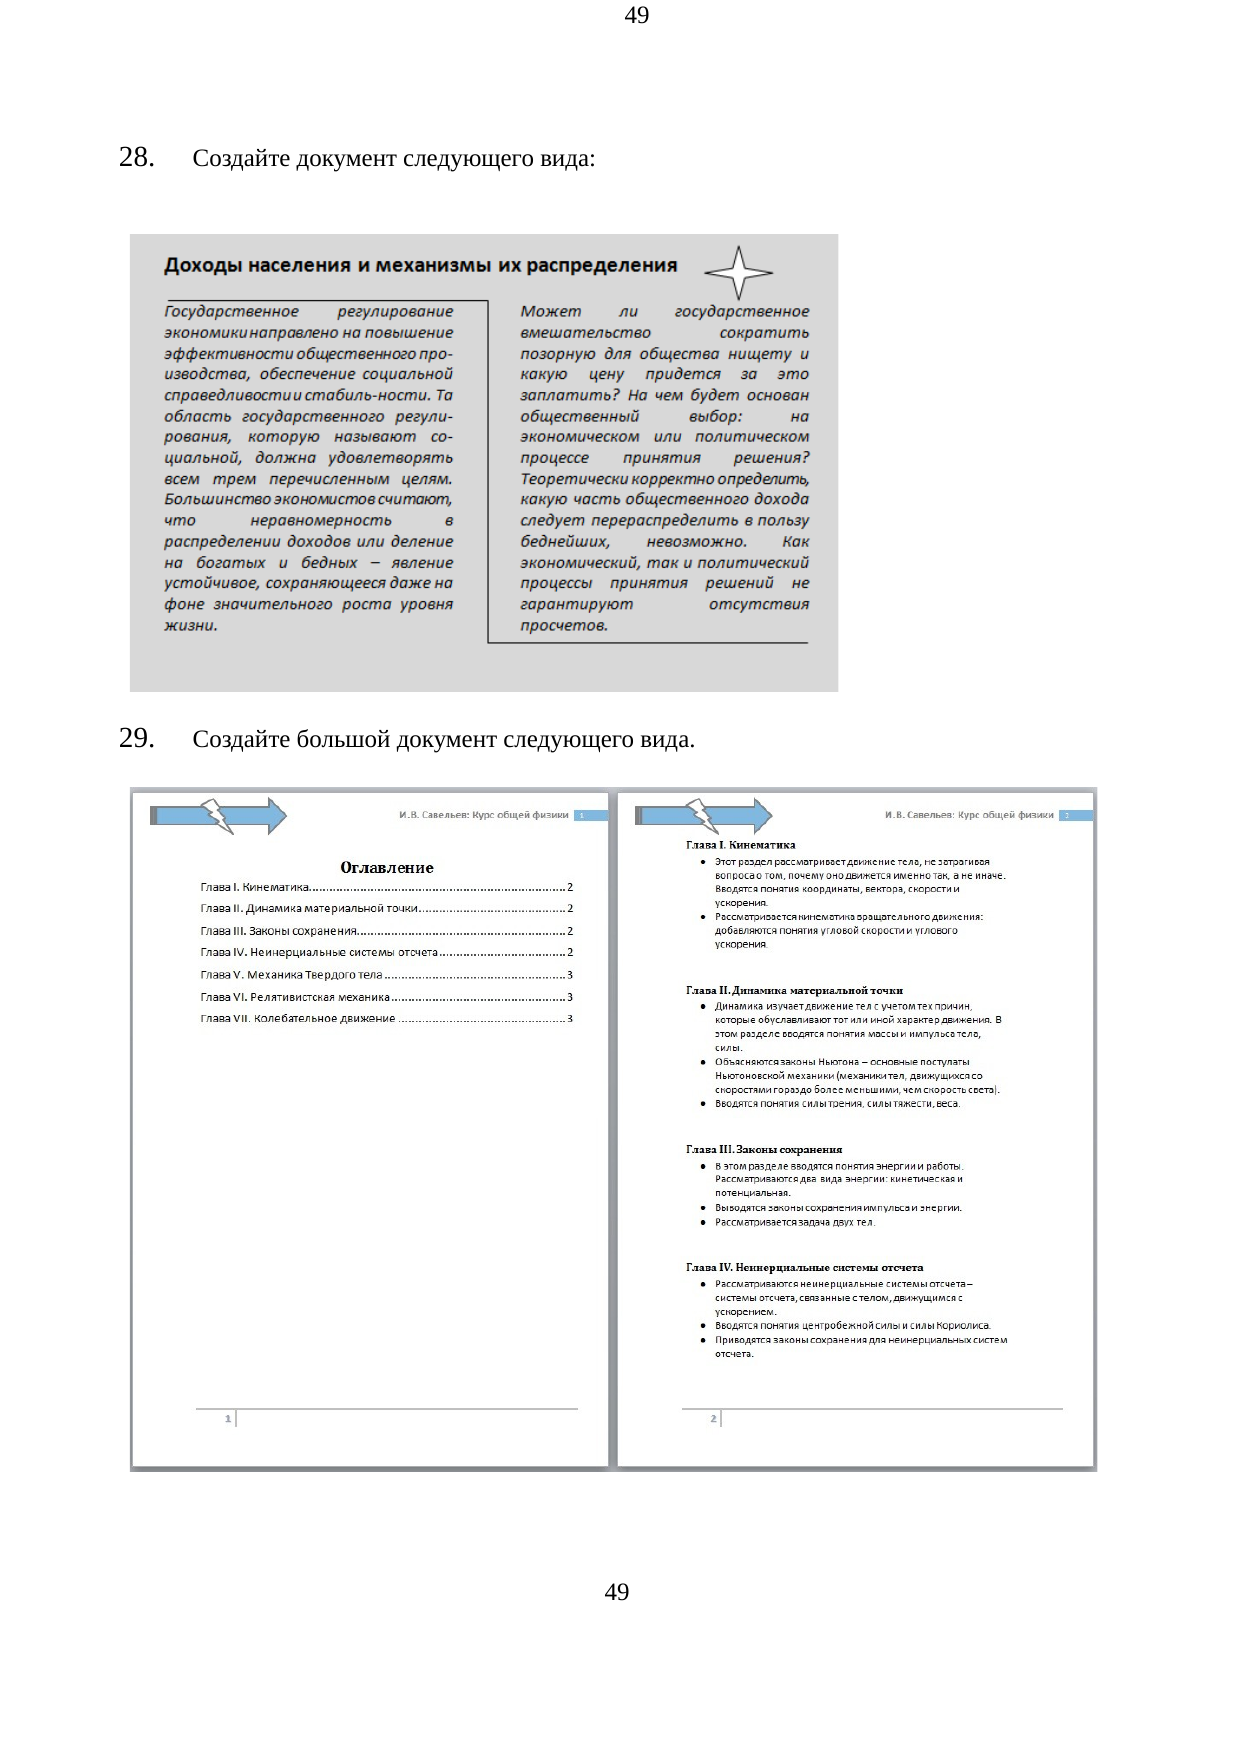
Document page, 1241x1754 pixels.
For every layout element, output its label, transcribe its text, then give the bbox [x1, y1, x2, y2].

list Создайте большой документ следующего вида. [119, 720, 1155, 754]
picture [129, 787, 1098, 1472]
picture [129, 234, 839, 692]
list Создайте документ следующего вида: [119, 139, 1155, 173]
